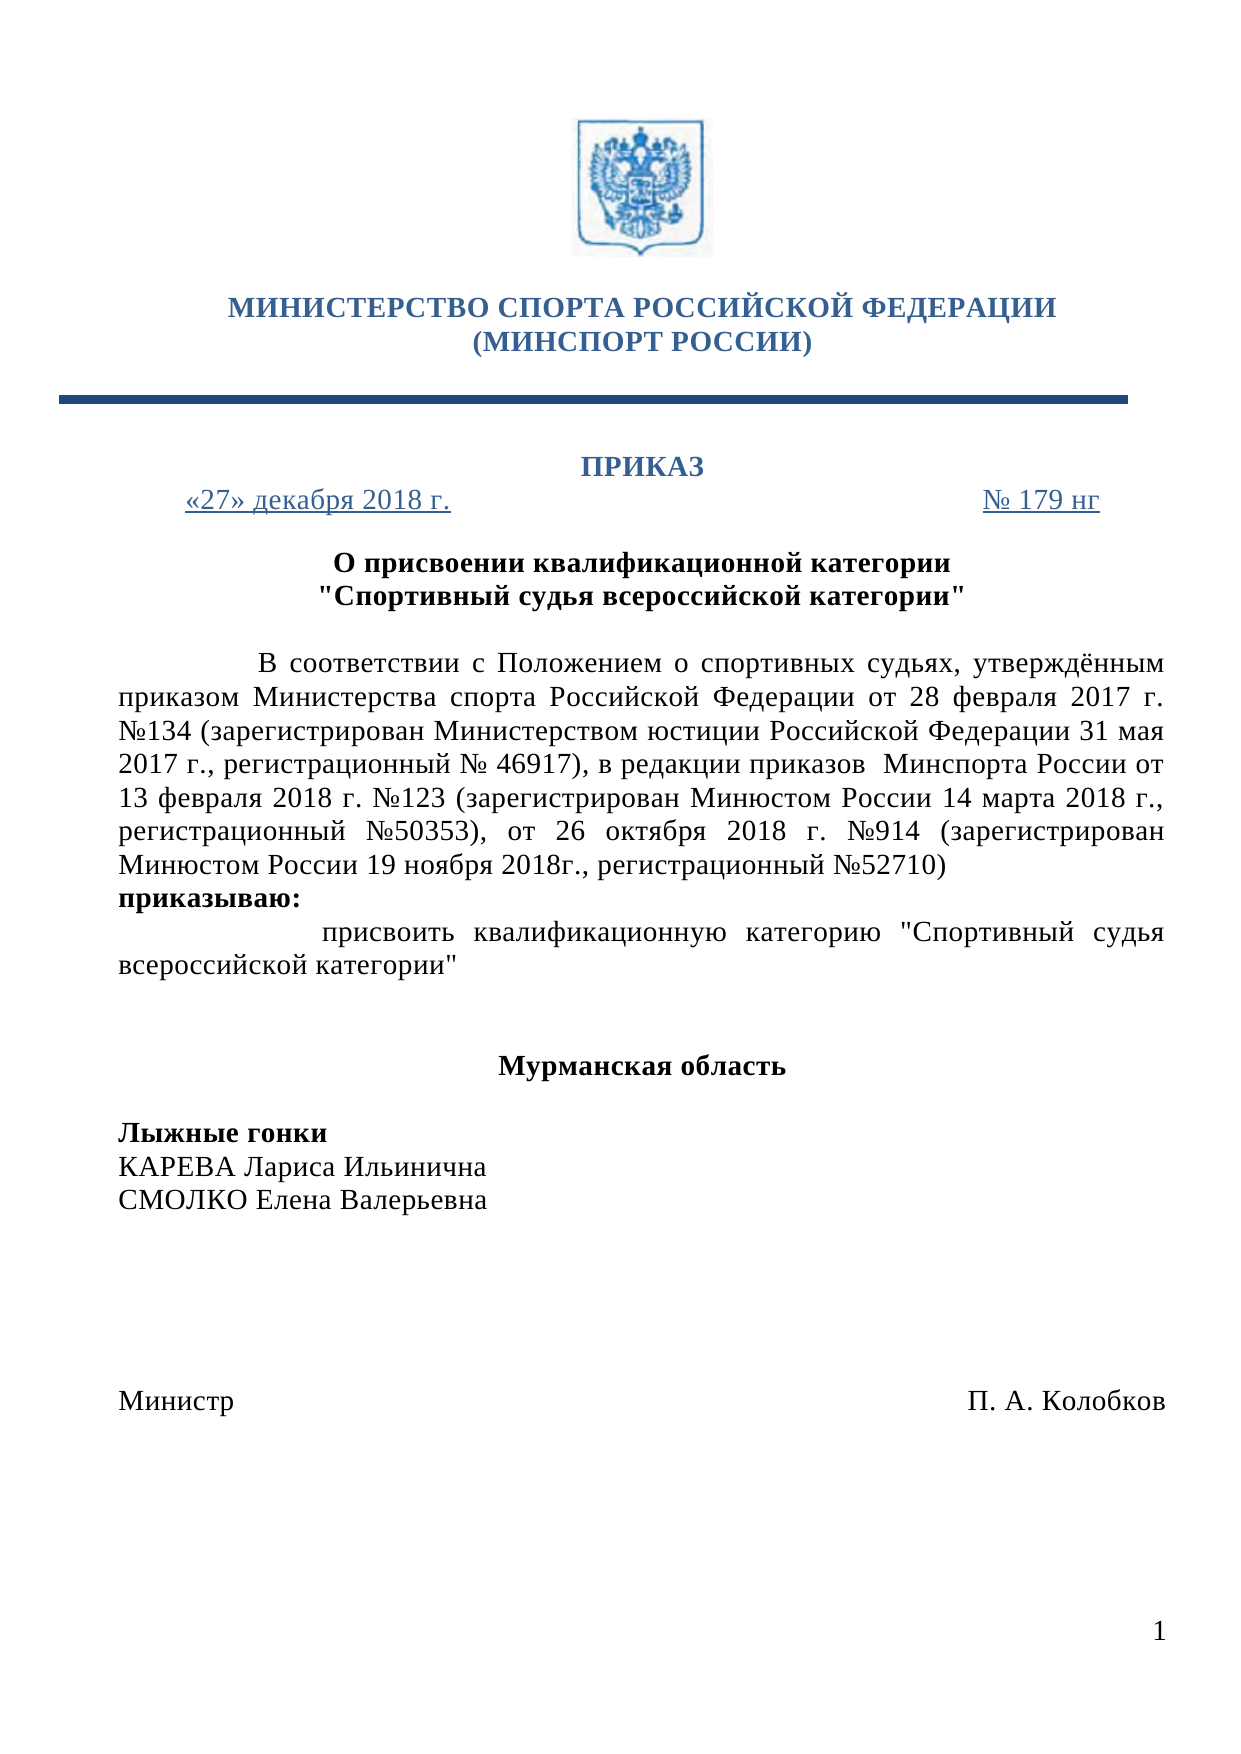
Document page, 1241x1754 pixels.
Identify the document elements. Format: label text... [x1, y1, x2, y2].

text Министр П. А. Колобков [118, 1383, 1167, 1417]
text присвоить квалификационную категорию "Спортивный судья всероссийской категории" [118, 914, 1167, 981]
text ПРИКАЗ [118, 415, 1167, 482]
text приказываю: [118, 880, 1167, 914]
text В соответствии с Положением о спортивных судьях, утверждённым приказом Министерства спорта Российской Федерации от 28 февраля 2017 г. №134 (зарегистрирован Министерством юстиции Российской Федерации 31 мая 2017 г., регистрационный № 46917), в редакции приказов Минспорта России от 13 февраля 2018 г. №123 (зарегистрирован Минюстом России 14 марта 2018 г., регистрационный №50353), от 26 октября 2018 г. №914 (зарегистрирован Минюстом России 19 ноября 2018г., регистрационный №52710) [118, 646, 1167, 880]
text (МИНСПОРТ РОССИИ) [118, 324, 1167, 357]
text СМОЛКО Елена Валерьевна [118, 1182, 1167, 1216]
text Лыжные гонки [118, 1115, 1167, 1149]
text Мурманская область [118, 1048, 1167, 1082]
text "Спортивный судья всероссийской категории" [118, 578, 1167, 612]
text О присвоении квалификационной категории [118, 545, 1167, 578]
text «27» декабря 2018 г. № 179 нг [118, 482, 1167, 516]
text КАРЕВА Лариса Ильинична [118, 1149, 1167, 1182]
text МИНИСТЕРСТВО СПОРТА РОССИЙСКОЙ ФЕДЕРАЦИИ [118, 290, 1167, 324]
